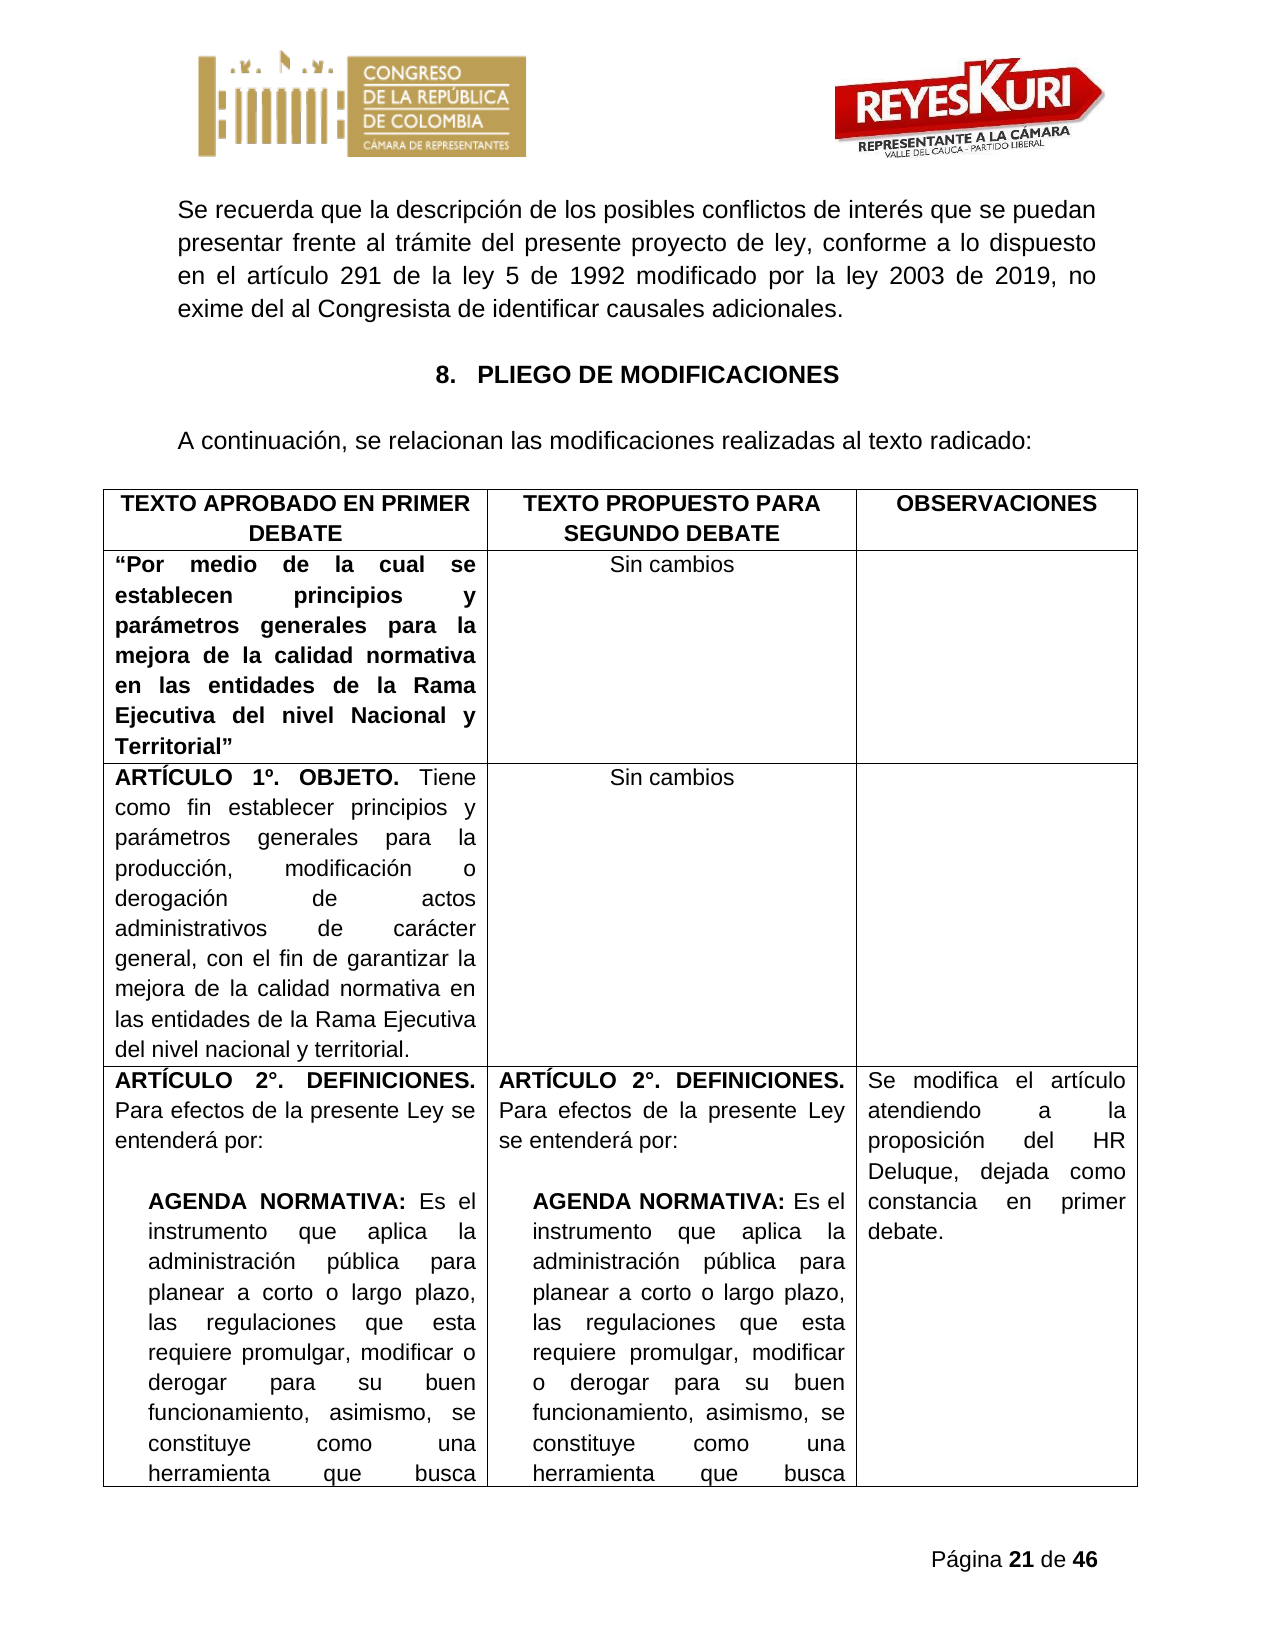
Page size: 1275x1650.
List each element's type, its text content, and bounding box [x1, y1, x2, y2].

table_cell Se modifica el artículo atendiendo a la proposición del HR Deluque, dejada como constancia en primer debate. [857, 1067, 1137, 1486]
table_cell [857, 764, 1137, 1066]
picture [835, 58, 1106, 158]
table_header OBSERVACIONES [857, 490, 1137, 550]
table_cell “Por medio de la cual se establecen principios y parámetros generales para la mejora de la calidad normativa en las entidades de la Rama Ejecutiva del nivel Nacional y Territorial” [104, 551, 487, 763]
table_cell Sin cambios [488, 551, 856, 763]
text A continuación, se relacionan las modificaciones realizadas al texto radicado: [177, 426, 1098, 454]
table_cell ARTÍCULO 1º. OBJETO. Tiene como fin establecer principios y parámetros generales para la producción, modificación o derogación de actos administrativos de carácter general, con el fin de garantizar la mejora de la calidad normativa en las entidades de la Rama Ejecutiva del nivel nacional y territorial. [104, 764, 487, 1066]
table_header TEXTO PROPUESTO PARA SEGUNDO DEBATE [488, 490, 856, 550]
text Se recuerda que la descripción de los posibles conflictos de interés que se puedan presentar frente al trámite del presente proyecto de ley, conforme a lo dispuesto en el artículo 291 de la ley 5 de 1992 modificado por la ley 2003 de 2019, no exime del al Congresista de identificar causales adicionales. [177, 194, 1098, 322]
picture [198, 50, 527, 157]
table_cell Sin cambios [488, 764, 856, 1066]
table_cell [857, 551, 1137, 763]
list PLIEGO DE MODIFICACIONES [177, 360, 1098, 388]
table_header TEXTO APROBADO EN PRIMER DEBATE [104, 490, 487, 550]
